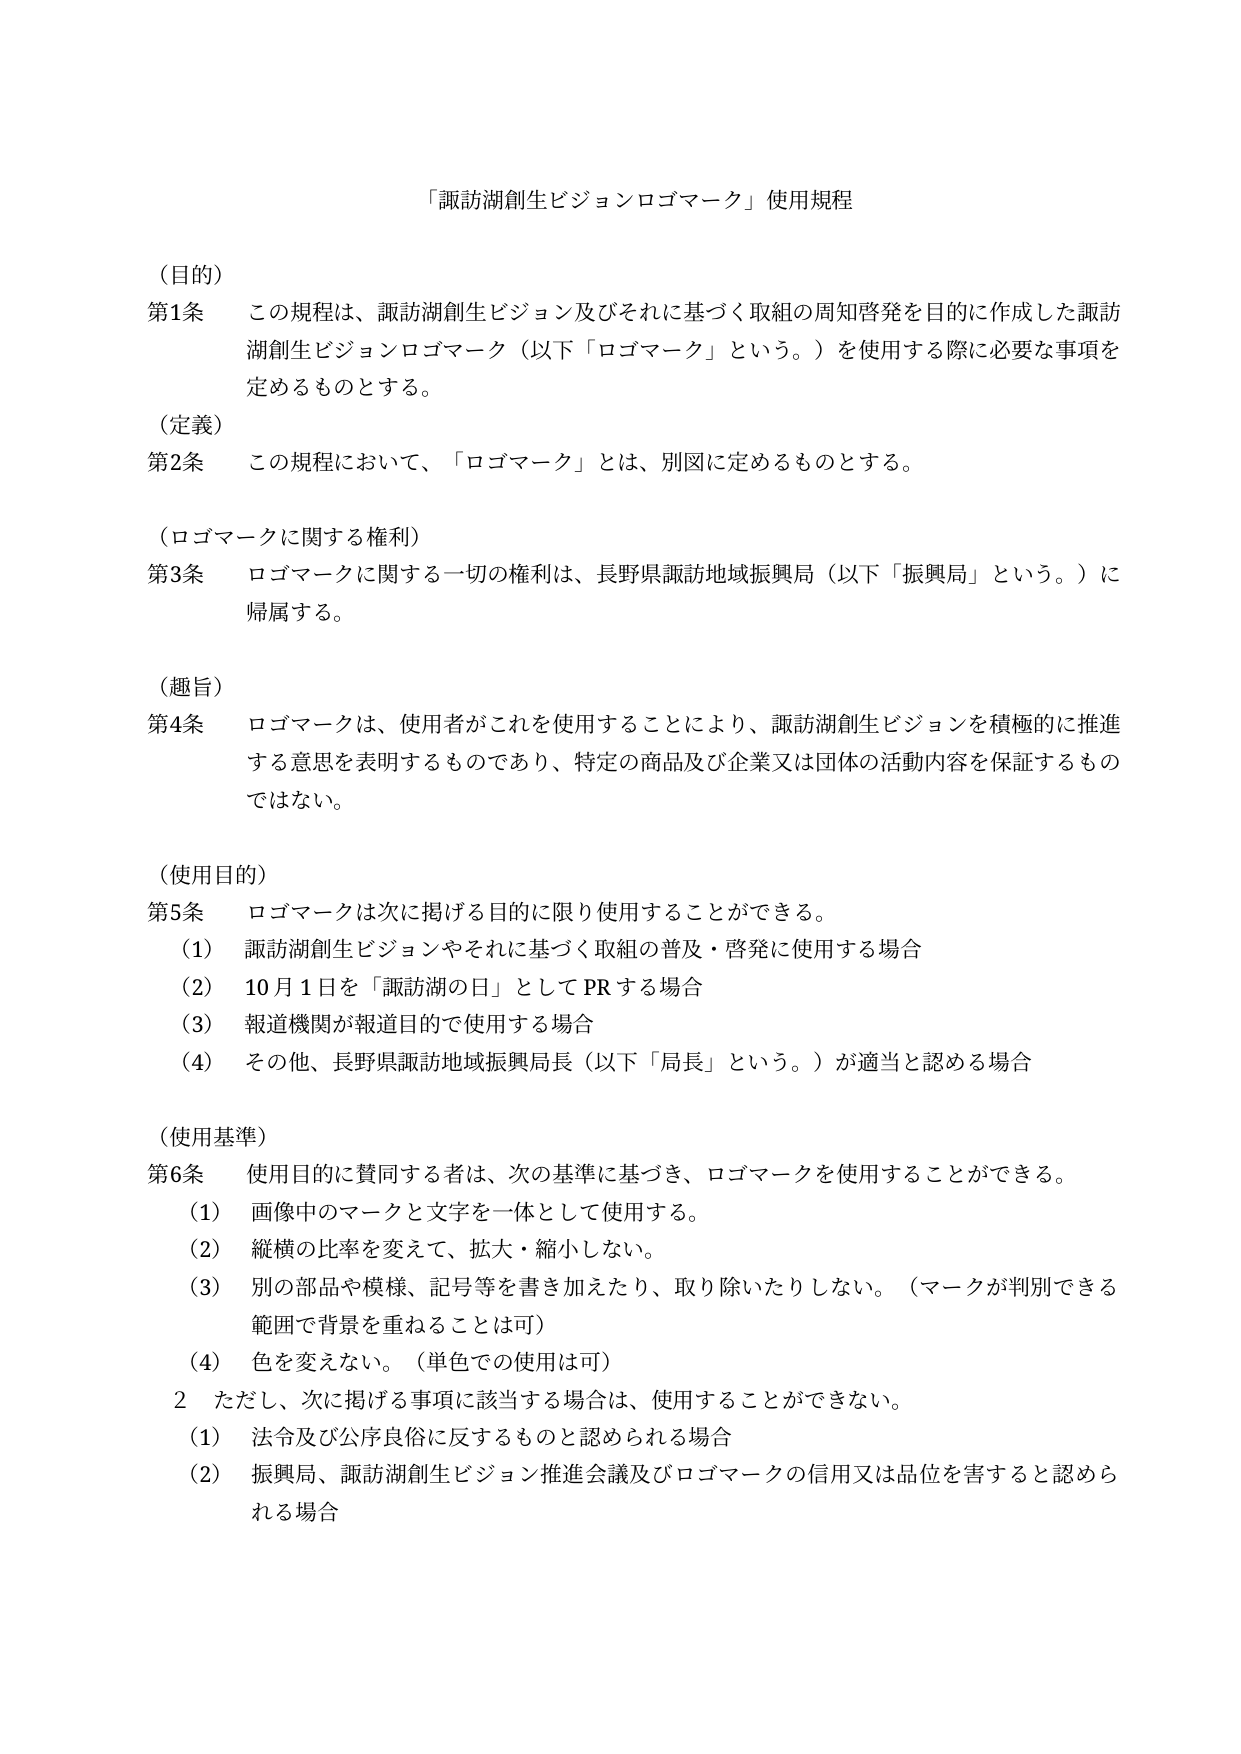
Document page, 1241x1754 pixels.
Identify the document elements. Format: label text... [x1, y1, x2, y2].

list その他、長野県諏訪地域振興局長（以下「局長」という。）が適当と認める場合 [169, 1042, 1122, 1080]
list 10月1日を「諏訪湖の日」としてPRする場合 [169, 967, 1122, 1005]
text （ロゴマークに関する権利） [148, 517, 1122, 555]
text （使用基準） [148, 1117, 1122, 1155]
list ロゴマークは次に掲げる目的に限り使用することができる。 [148, 892, 1122, 930]
list 諏訪湖創生ビジョンやそれに基づく取組の普及・啓発に使用する場合 [169, 930, 1122, 967]
list 別の部品や模様、記号等を書き加えたり、取り除いたりしない。（マークが判別できる範囲で背景を重ねることは可） [177, 1267, 1122, 1342]
list 報道機関が報道目的で使用する場合 [169, 1005, 1122, 1042]
list この規程は、諏訪湖創生ビジョン及びそれに基づく取組の周知啓発を目的に作成した諏訪湖創生ビジョンロゴマーク（以下「ロゴマーク」という。）を使用する際に必要な事項を定めるものとする。 [148, 292, 1122, 405]
text ２ ただし、次に掲げる事項に該当する場合は、使用することができない。 [148, 1380, 1122, 1417]
list ロゴマークは、使用者がこれを使用することにより、諏訪湖創生ビジョンを積極的に推進する意思を表明するものであり、特定の商品及び企業又は団体の活動内容を保証するものではない。 [148, 705, 1122, 817]
list 色を変えない。（単色での使用は可） [177, 1342, 1122, 1380]
list 画像中のマークと文字を一体として使用する。 [177, 1192, 1122, 1230]
text （使用目的） [148, 855, 1122, 892]
list 使用目的に賛同する者は、次の基準に基づき、ロゴマークを使用することができる。 [148, 1155, 1122, 1192]
list 振興局、諏訪湖創生ビジョン推進会議及びロゴマークの信用又は品位を害すると認められる場合 [177, 1455, 1122, 1530]
list 縦横の比率を変えて、拡大・縮小しない。 [177, 1230, 1122, 1267]
text （目的） [148, 255, 1122, 292]
list 法令及び公序良俗に反するものと認められる場合 [177, 1417, 1122, 1455]
text （趣旨） [148, 667, 1122, 705]
list ロゴマークに関する一切の権利は、長野県諏訪地域振興局（以下「振興局」という。）に帰属する。 [148, 555, 1122, 630]
text （定義） [148, 405, 1122, 442]
text 「諏訪湖創生ビジョンロゴマーク」使用規程 [148, 180, 1122, 217]
list この規程において、「ロゴマーク」とは、別図に定めるものとする。 [148, 442, 1122, 480]
